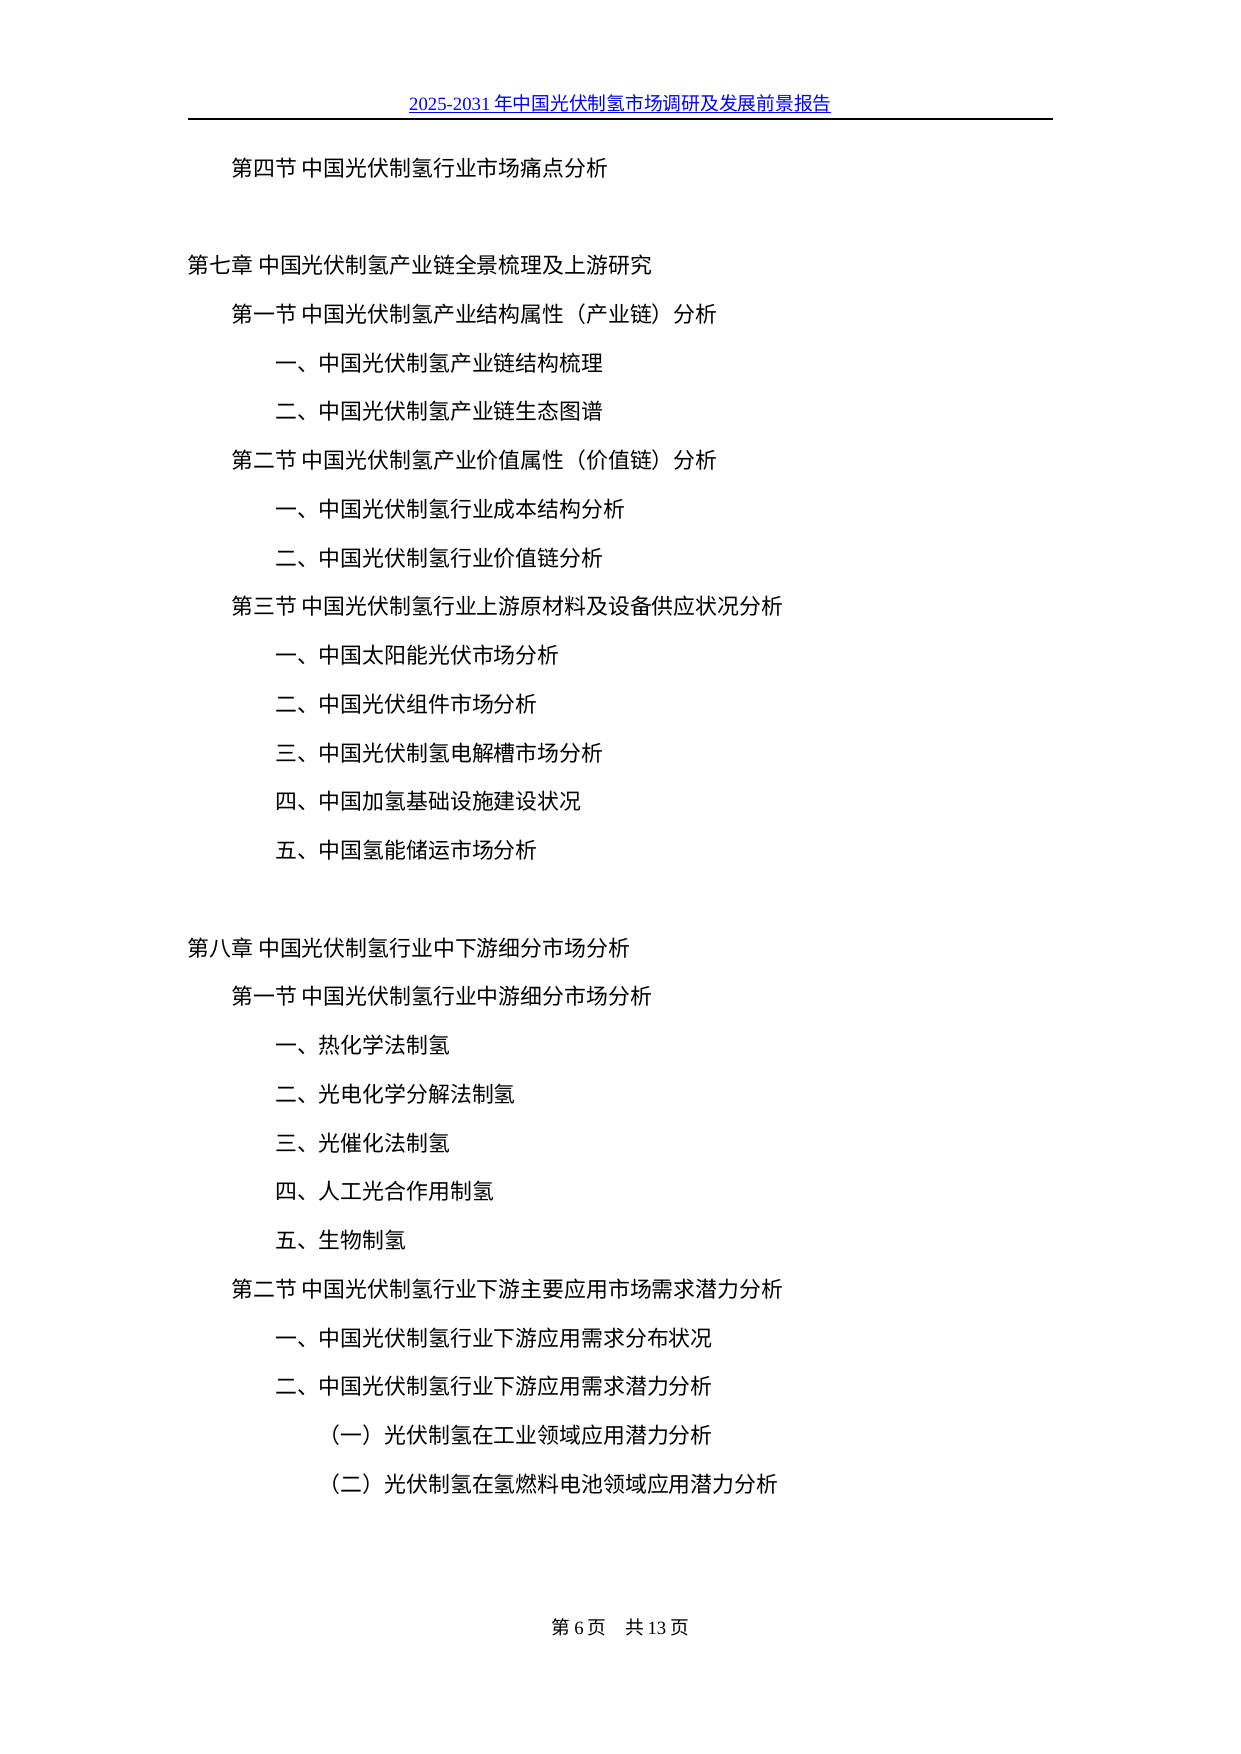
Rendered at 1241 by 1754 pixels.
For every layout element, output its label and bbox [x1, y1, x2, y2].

text [187, 150, 1053, 1499]
